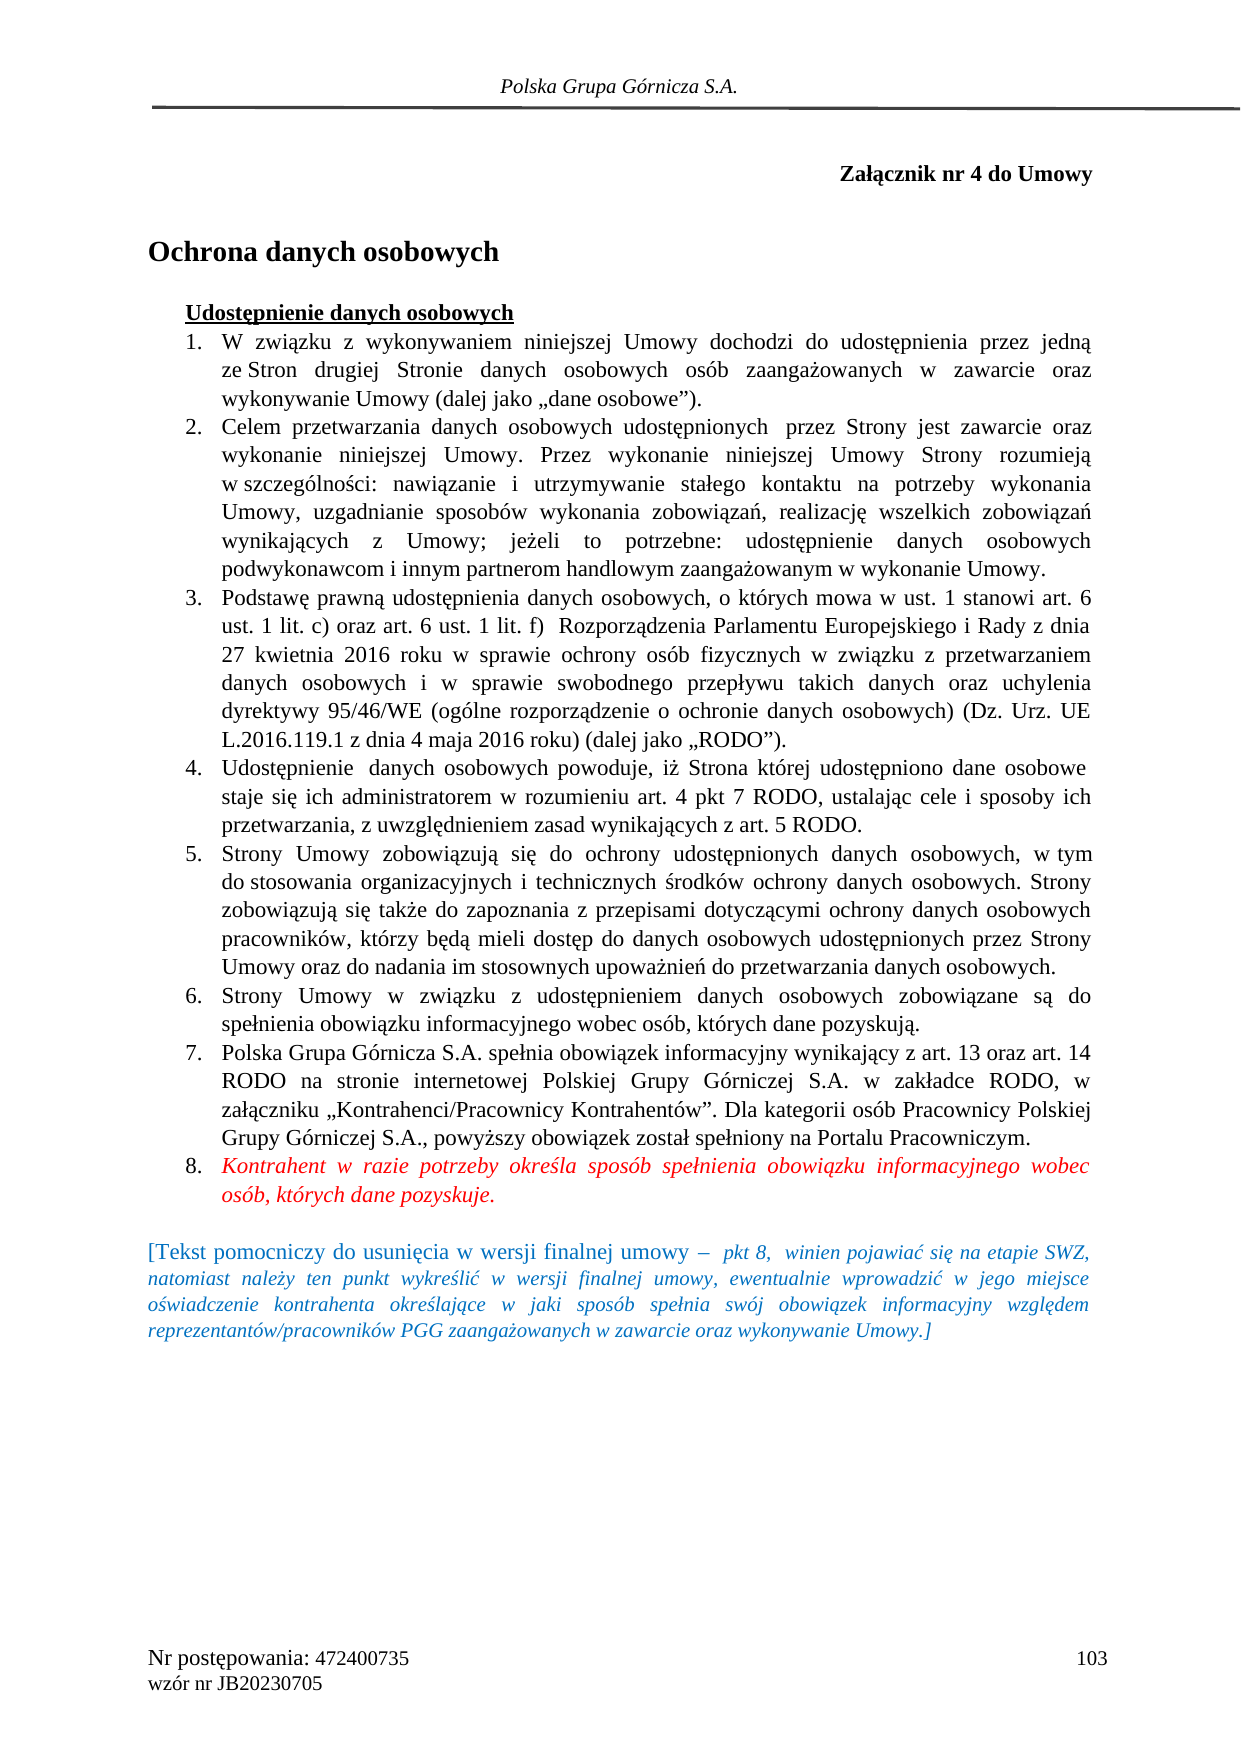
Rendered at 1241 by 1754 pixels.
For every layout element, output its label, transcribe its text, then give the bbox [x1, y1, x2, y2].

list Strony Umowy zobowiązują się do ochrony udostępnionych danych osobowych, w tym do stosowania organizacyjnych i technicznych środków ochrony danych osobowych. Strony zobowiązują się także do zapoznania z przepisami dotyczącymi ochrony danych osobowych pracowników, którzy będą mieli dostęp do danych osobowych udostępnionych przez Strony Umowy oraz do nadania im stosownych upoważnień do przetwarzania danych osobowych. [185, 840, 1093, 980]
text Ochrona danych osobowych [148, 234, 1093, 267]
list Kontrahent w razie potrzeby określa sposób spełnienia obowiązku informacyjnego wobec osób, których dane pozyskuje. [185, 1152, 1093, 1207]
text Załącznik nr 4 do Umowy [148, 160, 1093, 186]
list Celem przetwarzania danych osobowych udostępnionych przez Strony jest zawarcie oraz wykonanie niniejszej Umowy. Przez wykonanie niniejszej Umowy Strony rozumieją w szczególności: nawiązanie i utrzymywanie stałego kontaktu na potrzeby wykonania Umowy, uzgadnianie sposobów wykonania zobowiązań, realizację wszelkich zobowiązań wynikających z Umowy; jeżeli to potrzebne: udostępnienie danych osobowych podwykonawcom i innym partnerom handlowym zaangażowanym w wykonanie Umowy. [185, 413, 1093, 582]
list W związku z wykonywaniem niniejszej Umowy dochodzi do udostępnienia przez jedną ze Stron drugiej Stronie danych osobowych osób zaangażowanych w zawarcie oraz wykonywanie Umowy (dalej jako „dane osobowe”). [185, 328, 1093, 411]
list Udostępnienie danych osobowych powoduje, iż Strona której udostępniono dane osobowe staje się ich administratorem w rozumieniu art. 4 pkt 7 RODO, ustalając cele i sposoby ich przetwarzania, z uwzględnieniem zasad wynikających z art. 5 RODO. [185, 754, 1093, 838]
list Polska Grupa Górnicza S.A. spełnia obowiązek informacyjny wynikający z art. 13 oraz art. 14 RODO na stronie internetowej Polskiej Grupy Górniczej S.A. w zakładce RODO, w załączniku „Kontrahenci/Pracownicy Kontrahentów”. Dla kategorii osób Pracownicy Polskiej Grupy Górniczej S.A., powyższy obowiązek został spełniony na Portalu Pracowniczym. [185, 1039, 1093, 1150]
text Udostępnienie danych osobowych [148, 299, 1093, 326]
list Podstawę prawną udostępnienia danych osobowych, o których mowa w ust. 1 stanowi art. 6 ust. 1 lit. c) oraz art. 6 ust. 1 lit. f) Rozporządzenia Parlamentu Europejskiego i Rady z dnia 27 kwietnia 2016 roku w sprawie ochrony osób fizycznych w związku z przetwarzaniem danych osobowych i w sprawie swobodnego przepływu takich danych oraz uchylenia dyrektywy 95/46/WE (ogólne rozporządzenie o ochronie danych osobowych) (Dz. Urz. UE L.2016.119.1 z dnia 4 maja 2016 roku) (dalej jako „RODO”). [185, 584, 1093, 752]
text [Tekst pomocniczy do usunięcia w wersji finalnej umowy – pkt 8, winien pojawiać się na etapie SWZ, natomiast należy ten punkt wykreślić w wersji finalnej umowy, ewentualnie wprowadzić w jego miejsce oświadczenie kontrahenta określające w jaki sposób spełnia swój obowiązek informacyjny względem reprezentantów/pracowników PGG zaangażowanych w zawarcie oraz wykonywanie Umowy.] [148, 1238, 1093, 1342]
list Strony Umowy w związku z udostępnieniem danych osobowych zobowiązane są do spełnienia obowiązku informacyjnego wobec osób, których dane pozyskują. [185, 982, 1093, 1037]
